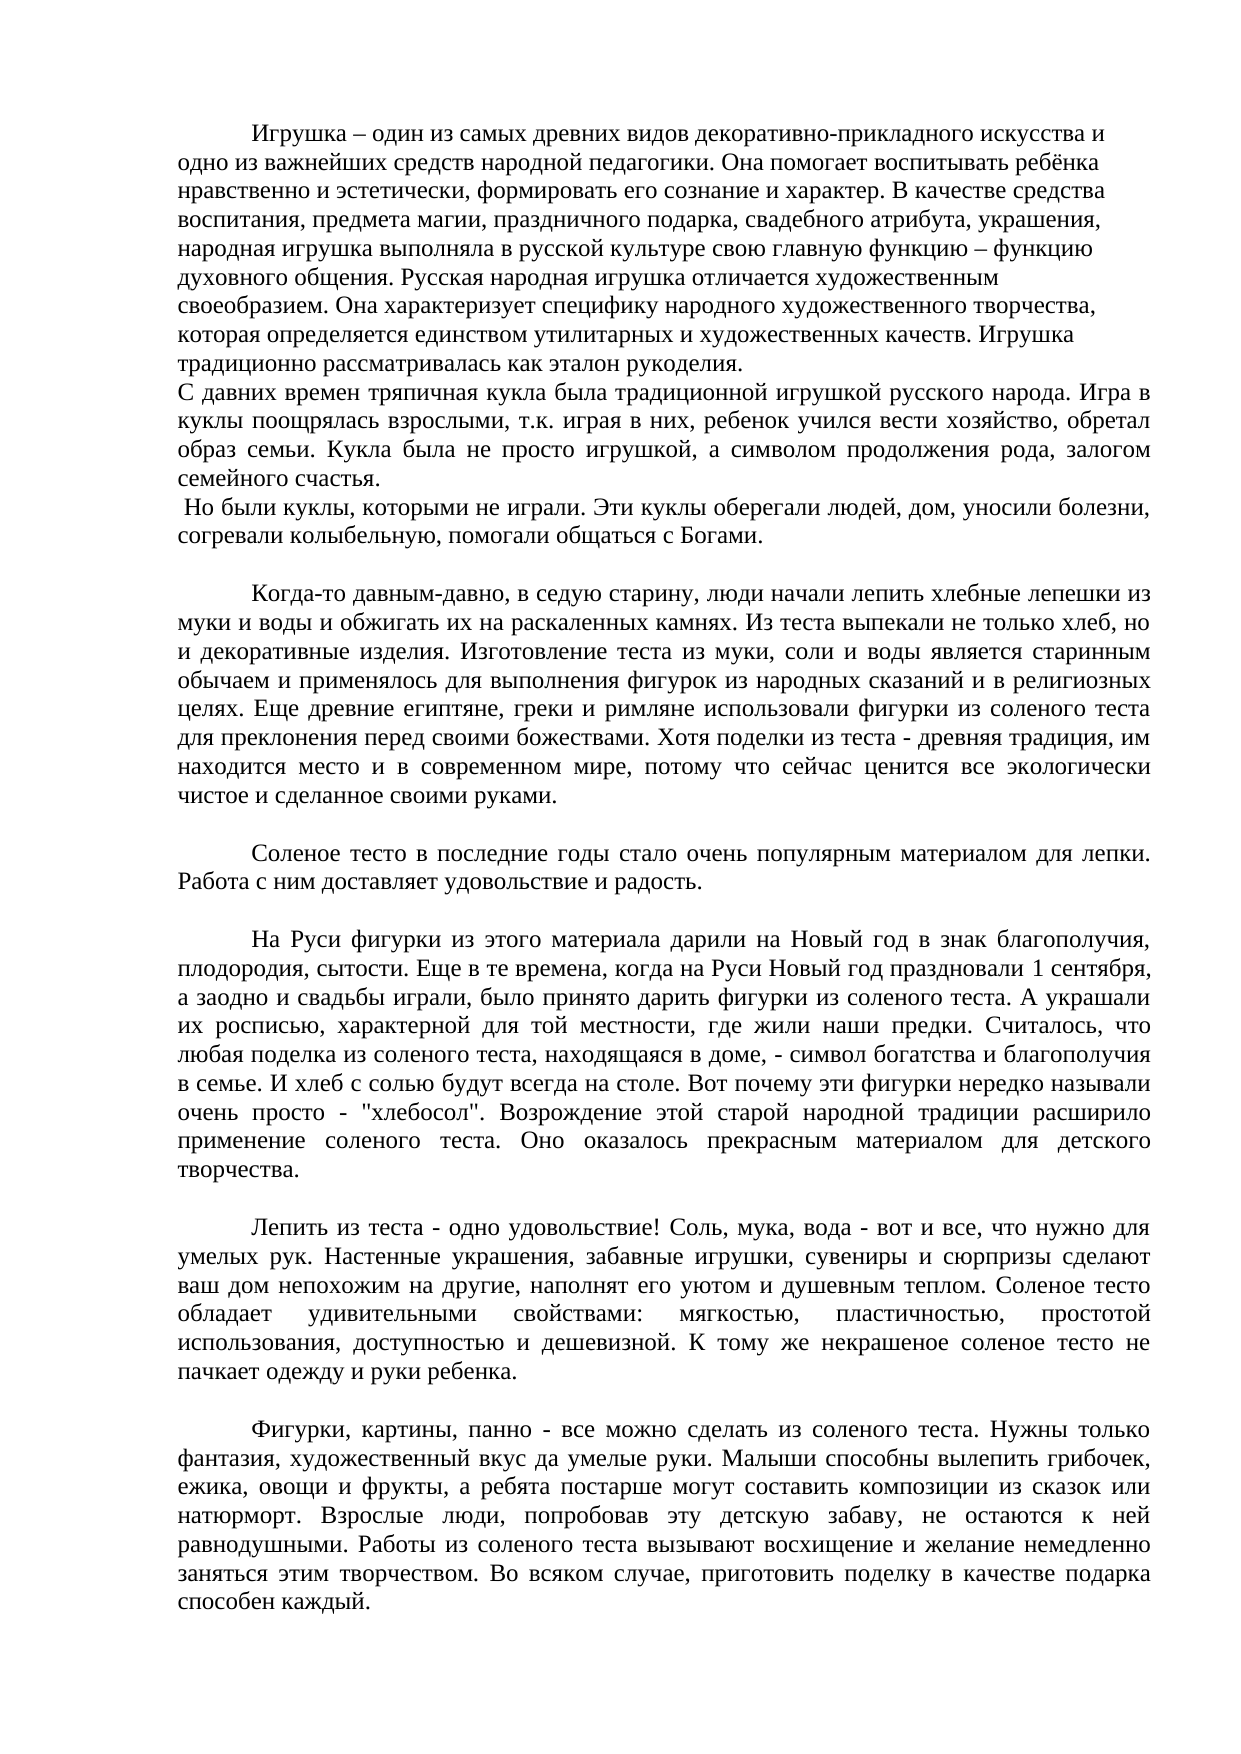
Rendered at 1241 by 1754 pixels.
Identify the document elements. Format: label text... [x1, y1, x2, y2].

text Когда-то давным-давно, в седую старину, люди начали лепить хлебные лепешки из муки и воды и обжигать их на раскаленных камнях. Из теста выпекали не только хлеб, но и декоративные изделия. Изготовление теста из муки, соли и воды является старинным обычаем и применялось для выполнения фигурок из народных сказаний и в религиозных целях. Еще древние египтяне, греки и римляне использовали фигурки из соленого теста для преклонения перед своими божествами. Хотя поделки из теста - древняя традиция, им находится место и в современном мире, потому что сейчас ценится все экологически чистое и сделанное своими руками. [177, 578, 1152, 808]
text Фигурки, картины, панно - все можно сделать из соленого теста. Нужны только фантазия, художественный вкус да умелые руки. Малыши способны вылепить грибочек, ежика, овощи и фрукты, а ребята постарше могут составить композиции из сказок или натюрморт. Взрослые люди, попробовав эту детскую забаву, не остаются к ней равнодушными. Работы из соленого теста вызывают восхищение и желание немедленно заняться этим творчеством. Во всяком случае, приготовить поделку в качестве подарка способен каждый. [177, 1414, 1152, 1615]
text С давних времен тряпичная кукла была традиционной игрушкой русского народа. Игра в куклы поощрялась взрослыми, т.к. играя в них, ребенок учился вести хозяйство, обретал образ семьи. Кукла была не просто игрушкой, а символом продолжения рода, залогом семейного счастья. [177, 377, 1152, 492]
text Соленое тесто в последние годы стало очень популярным материалом для лепки. Работа с ним доставляет удовольствие и радость. [177, 838, 1152, 895]
text Лепить из теста - одно удовольствие! Соль, мука, вода - вот и все, что нужно для умелых рук. Настенные украшения, забавные игрушки, сувениры и сюрпризы сделают ваш дом непохожим на другие, наполнят его уютом и душевным теплом. Соленое тесто обладает удивительными свойствами: мягкостью, пластичностью, простотой использования, доступностью и дешевизной. К тому же некрашеное соленое тесто не пачкает одежду и руки ребенка. [177, 1212, 1152, 1385]
text На Руси фигурки из этого материала дарили на Новый год в знак благополучия, плодородия, сытости. Еще в те времена, когда на Руси Новый год праздновали 1 сентября, а заодно и свадьбы играли, было принято дарить фигурки из соленого теста. А украшали их росписью, характерной для той местности, где жили наши предки. Считалось, что любая поделка из соленого теста, находящаяся в доме, - символ богатства и благополучия в семье. И хлеб с солью будут всегда на столе. Вот почему эти фигурки нередко называли очень просто - "хлебосол". Возрождение этой старой народной традиции расширило применение соленого теста. Оно оказалось прекрасным материалом для детского творчества. [177, 924, 1152, 1183]
text Игрушка – один из самых древних видов декоративно-прикладного искусства и одно из важнейших средств народной педагогики. Она помогает воспитывать ребёнка нравственно и эстетически, формировать его сознание и характер. В качестве средства воспитания, предмета магии, праздничного подарка, свадебного атрибута, украшения, народная игрушка выполняла в русской культуре свою главную функцию – функцию духовного общения. Русская народная игрушка отличается художественным своеобразием. Она характеризует специфику народного художественного творчества, которая определяется единством утилитарных и художественных качеств. Игрушка традиционно рассматривалась как эталон рукоделия. [177, 118, 1152, 377]
text Но были куклы, которыми не играли. Эти куклы оберегали людей, дом, уносили болезни, согревали колыбельную, помогали общаться с Богами. [177, 492, 1152, 549]
